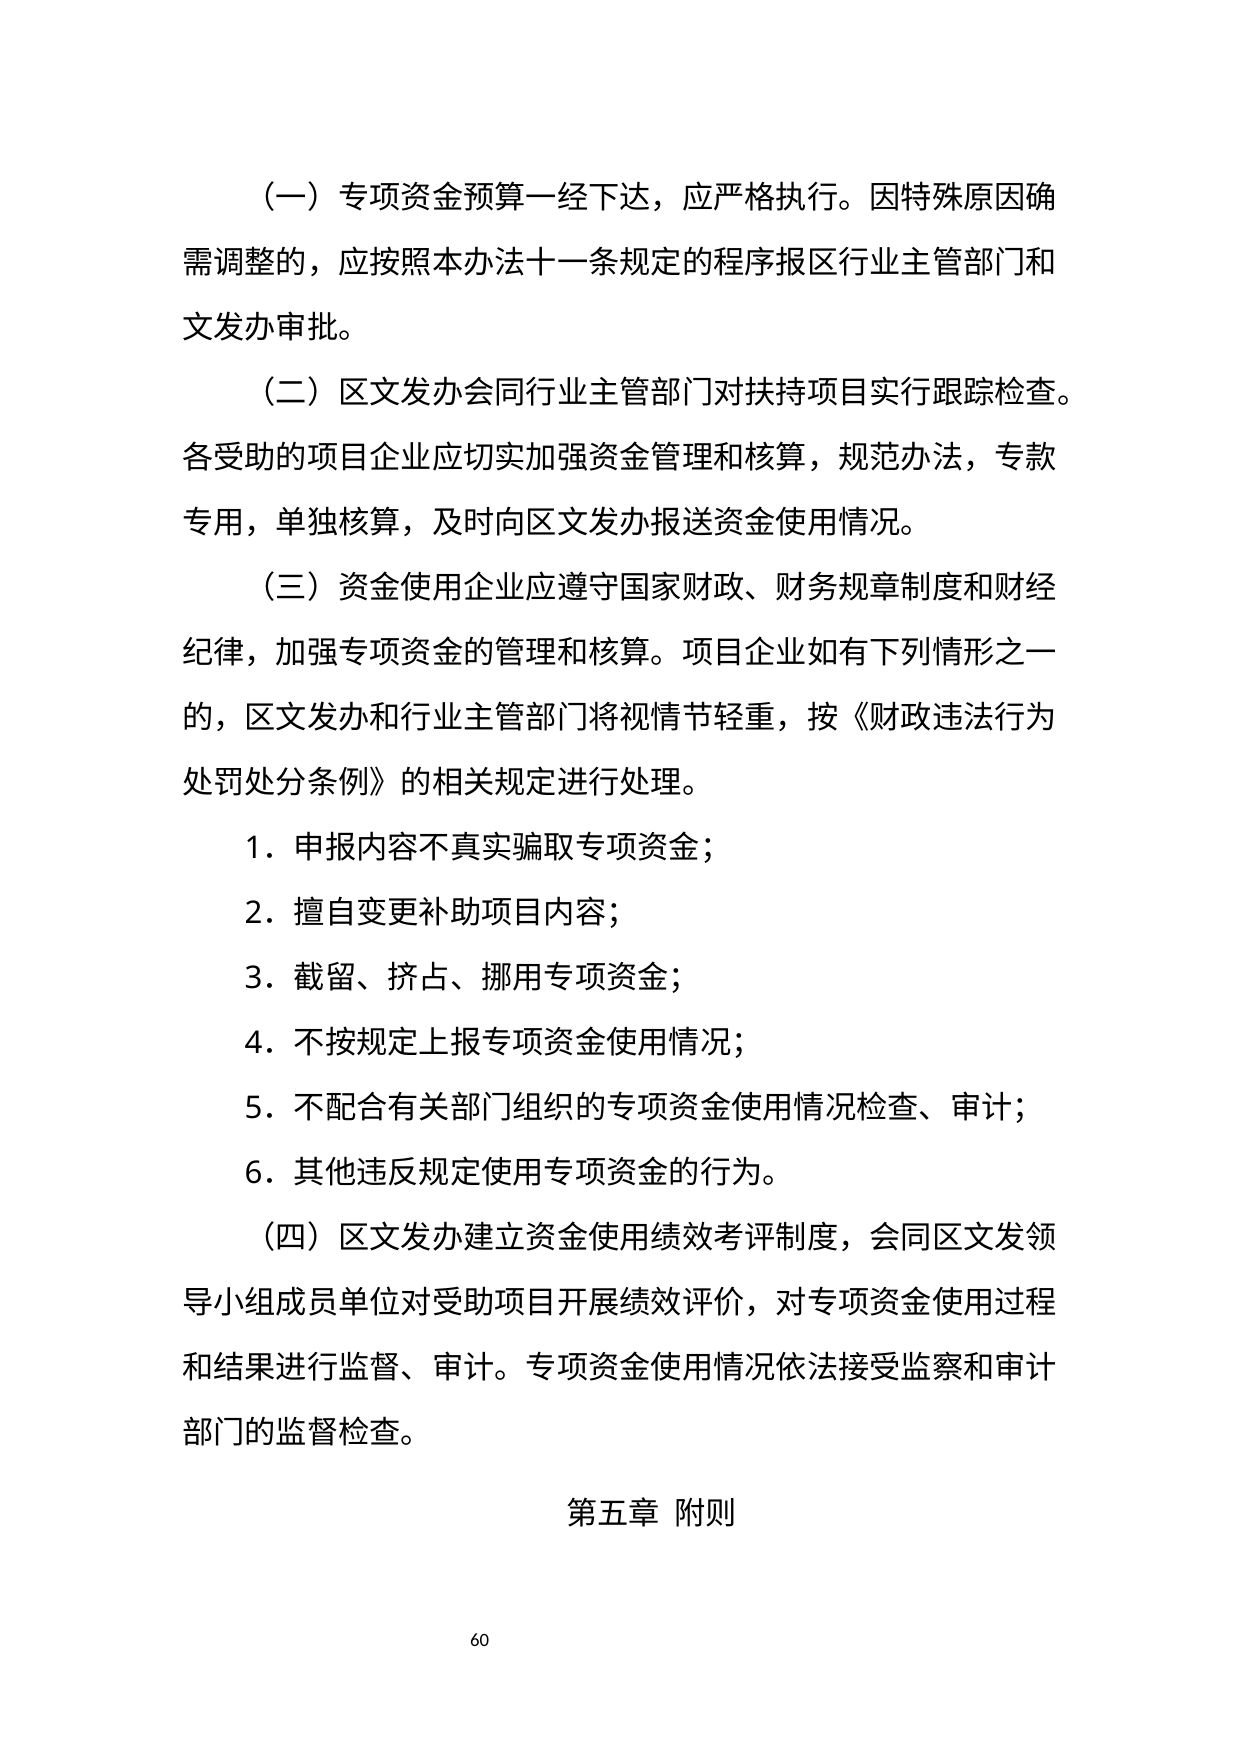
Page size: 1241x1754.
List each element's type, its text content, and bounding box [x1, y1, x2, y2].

list 第五章 附则 [182, 1478, 1058, 1543]
list （三）资金使用企业应遵守国家财政、财务规章制度和财经纪律，加强专项资金的管理和核算。项目企业如有下列情形之一的，区文发办和行业主管部门将视情节轻重，按《财政违法行为处罚处分条例》的相关规定进行处理。 [182, 552, 1058, 812]
list 5．不配合有关部门组织的专项资金使用情况检查、审计； [182, 1072, 1058, 1137]
list （一）专项资金预算一经下达，应严格执行。因特殊原因确需调整的，应按照本办法十一条规定的程序报区行业主管部门和文发办审批。 [182, 162, 1058, 357]
list 2．擅自变更补助项目内容； [182, 877, 1058, 942]
list 1．申报内容不真实骗取专项资金； [182, 812, 1058, 877]
list （四）区文发办建立资金使用绩效考评制度，会同区文发领导小组成员单位对受助项目开展绩效评价，对专项资金使用过程和结果进行监督、审计。专项资金使用情况依法接受监察和审计部门的监督检查。 [182, 1202, 1058, 1462]
list 4．不按规定上报专项资金使用情况； [182, 1007, 1058, 1072]
list 6．其他违反规定使用专项资金的行为。 [182, 1137, 1058, 1202]
list （二）区文发办会同行业主管部门对扶持项目实行跟踪检查。各受助的项目企业应切实加强资金管理和核算，规范办法，专款专用，单独核算，及时向区文发办报送资金使用情况。 [182, 357, 1058, 552]
list 3．截留、挤占、挪用专项资金； [182, 942, 1058, 1007]
